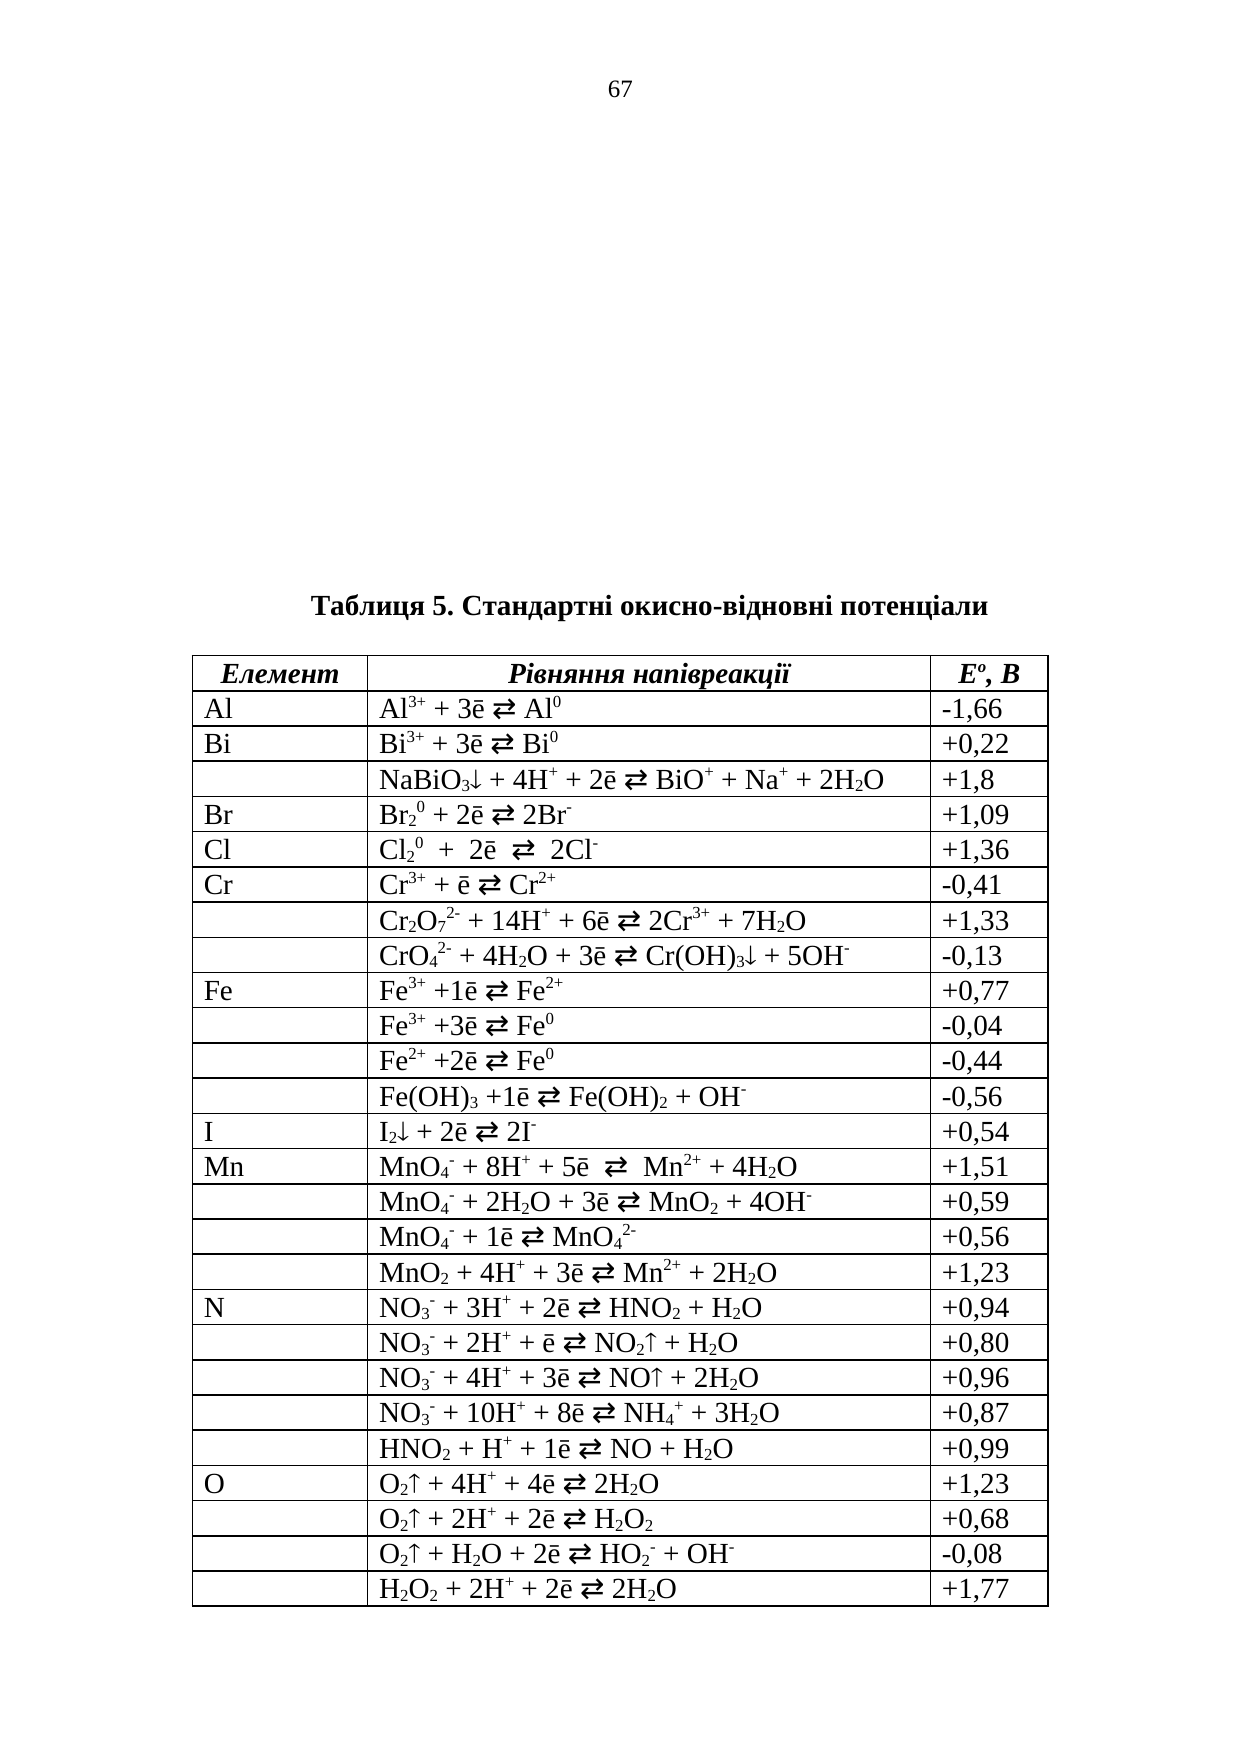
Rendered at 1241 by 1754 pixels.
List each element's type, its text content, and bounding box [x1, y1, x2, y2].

table_cell O [193, 1466, 367, 1500]
table_header Рівняння напівреакції [368, 656, 930, 690]
table_cell -0,04 [931, 1008, 1047, 1042]
table_cell N [193, 1290, 367, 1324]
table_cell -0,08 [931, 1537, 1047, 1570]
table_cell I [193, 1114, 367, 1148]
table_cell +0,56 [931, 1220, 1047, 1253]
table_cell O2 + 4H+ + 4ē 2H2O [368, 1466, 930, 1500]
table_cell Fe(OH)3 +1ē Fe(OH)2 + OH- [368, 1079, 930, 1112]
table_cell Fe [193, 973, 367, 1007]
table_cell Fe2+ +2ē Fe0 [368, 1044, 930, 1077]
table_cell MnО4- + 1ē MnО42- [368, 1220, 930, 1253]
table_cell O2 + H2O + 2ē HO2- + OH- [368, 1537, 930, 1570]
table_cell NO3- + 2H+ + ē NO2 + H2O [368, 1325, 930, 1359]
table_cell +1,36 [931, 832, 1047, 866]
table_cell Bi [193, 727, 367, 760]
table_cell Cl20 + 2ē 2Cl- [368, 832, 930, 866]
table_header Ео, В [931, 656, 1047, 690]
table_cell Br20 + 2ē 2Br- [368, 797, 930, 831]
table_cell +0,22 [931, 727, 1047, 760]
table_cell [193, 938, 367, 972]
table_cell [193, 1044, 367, 1077]
table_cell +0,59 [931, 1185, 1047, 1218]
table_cell -1,66 [931, 692, 1047, 725]
table_cell NaBiО3 + 4H+ + 2ē BiО+ + Na+ + 2H2O [368, 762, 930, 796]
table_cell +1,8 [931, 762, 1047, 796]
table_cell +1,23 [931, 1466, 1047, 1500]
table_cell [193, 1501, 367, 1535]
table_cell [193, 1572, 367, 1605]
table_cell [193, 1325, 367, 1359]
table_cell MnО4- + 2H2O + 3ē MnО2 + 4OH- [368, 1185, 930, 1218]
table_cell [193, 1361, 367, 1394]
table_cell Al [193, 692, 367, 725]
table_cell +1,77 [931, 1572, 1047, 1605]
table_cell [193, 1185, 367, 1218]
table_cell Cl [193, 832, 367, 866]
table_cell -0,56 [931, 1079, 1047, 1112]
table_cell +0,99 [931, 1431, 1047, 1464]
table_cell +1,09 [931, 797, 1047, 831]
table_cell +0,87 [931, 1396, 1047, 1429]
table_cell Fe3+ +1ē Fe2+ [368, 973, 930, 1007]
text Таблиця 5. Стандартні окисно-відновні потенціали [118, 588, 1122, 621]
table_cell MnО4- + 8H+ + 5ē Mn2+ + 4H2O [368, 1149, 930, 1183]
table_cell HNO2 + H+ + 1ē NO + H2O [368, 1431, 930, 1464]
table_cell Fe3+ +3ē Fe0 [368, 1008, 930, 1042]
table_cell O2 + 2H+ + 2ē H2O2 [368, 1501, 930, 1535]
table_cell +0,77 [931, 973, 1047, 1007]
table_cell +1,23 [931, 1255, 1047, 1288]
table_cell NO3- + 4H+ + 3ē NO + 2H2O [368, 1361, 930, 1394]
table_cell +1,33 [931, 903, 1047, 936]
table_cell +1,51 [931, 1149, 1047, 1183]
table_cell [193, 1396, 367, 1429]
table_cell -0,44 [931, 1044, 1047, 1077]
table_cell Mn [193, 1149, 367, 1183]
table_cell Br [193, 797, 367, 831]
table_cell Cr3+ + ē Cr2+ [368, 868, 930, 901]
table_cell [193, 1537, 367, 1570]
table_cell +0,96 [931, 1361, 1047, 1394]
table_cell NO3- + 3H+ + 2ē HNO2 + H2O [368, 1290, 930, 1324]
table_cell -0,41 [931, 868, 1047, 901]
table_cell MnО2 + 4H+ + 3ē Mn2+ + 2H2O [368, 1255, 930, 1288]
table_cell [193, 762, 367, 796]
table_header Елемент [193, 656, 367, 690]
table_cell +0,54 [931, 1114, 1047, 1148]
table_cell [193, 1220, 367, 1253]
table_cell [193, 903, 367, 936]
table_cell [193, 1255, 367, 1288]
table_cell [193, 1079, 367, 1112]
table_cell Al3+ + 3ē Al0 [368, 692, 930, 725]
table_cell H2O2 + 2H+ + 2ē 2H2O [368, 1572, 930, 1605]
table_cell I2 + 2ē 2I- [368, 1114, 930, 1148]
table_cell CrО42- + 4H2O + 3ē Cr(OH)3 + 5OH- [368, 938, 930, 972]
table_cell Cr [193, 868, 367, 901]
table_cell [193, 1008, 367, 1042]
table_cell +0,94 [931, 1290, 1047, 1324]
table_cell -0,13 [931, 938, 1047, 972]
table_cell Cr2O72- + 14H+ + 6ē 2Cr3+ + 7H2O [368, 903, 930, 936]
table_cell +0,80 [931, 1325, 1047, 1359]
table_cell [193, 1431, 367, 1464]
table_cell Bi3+ + 3ē Bi0 [368, 727, 930, 760]
table_cell NO3- + 10H+ + 8ē NH4+ + 3H2O [368, 1396, 930, 1429]
table_cell +0,68 [931, 1501, 1047, 1535]
